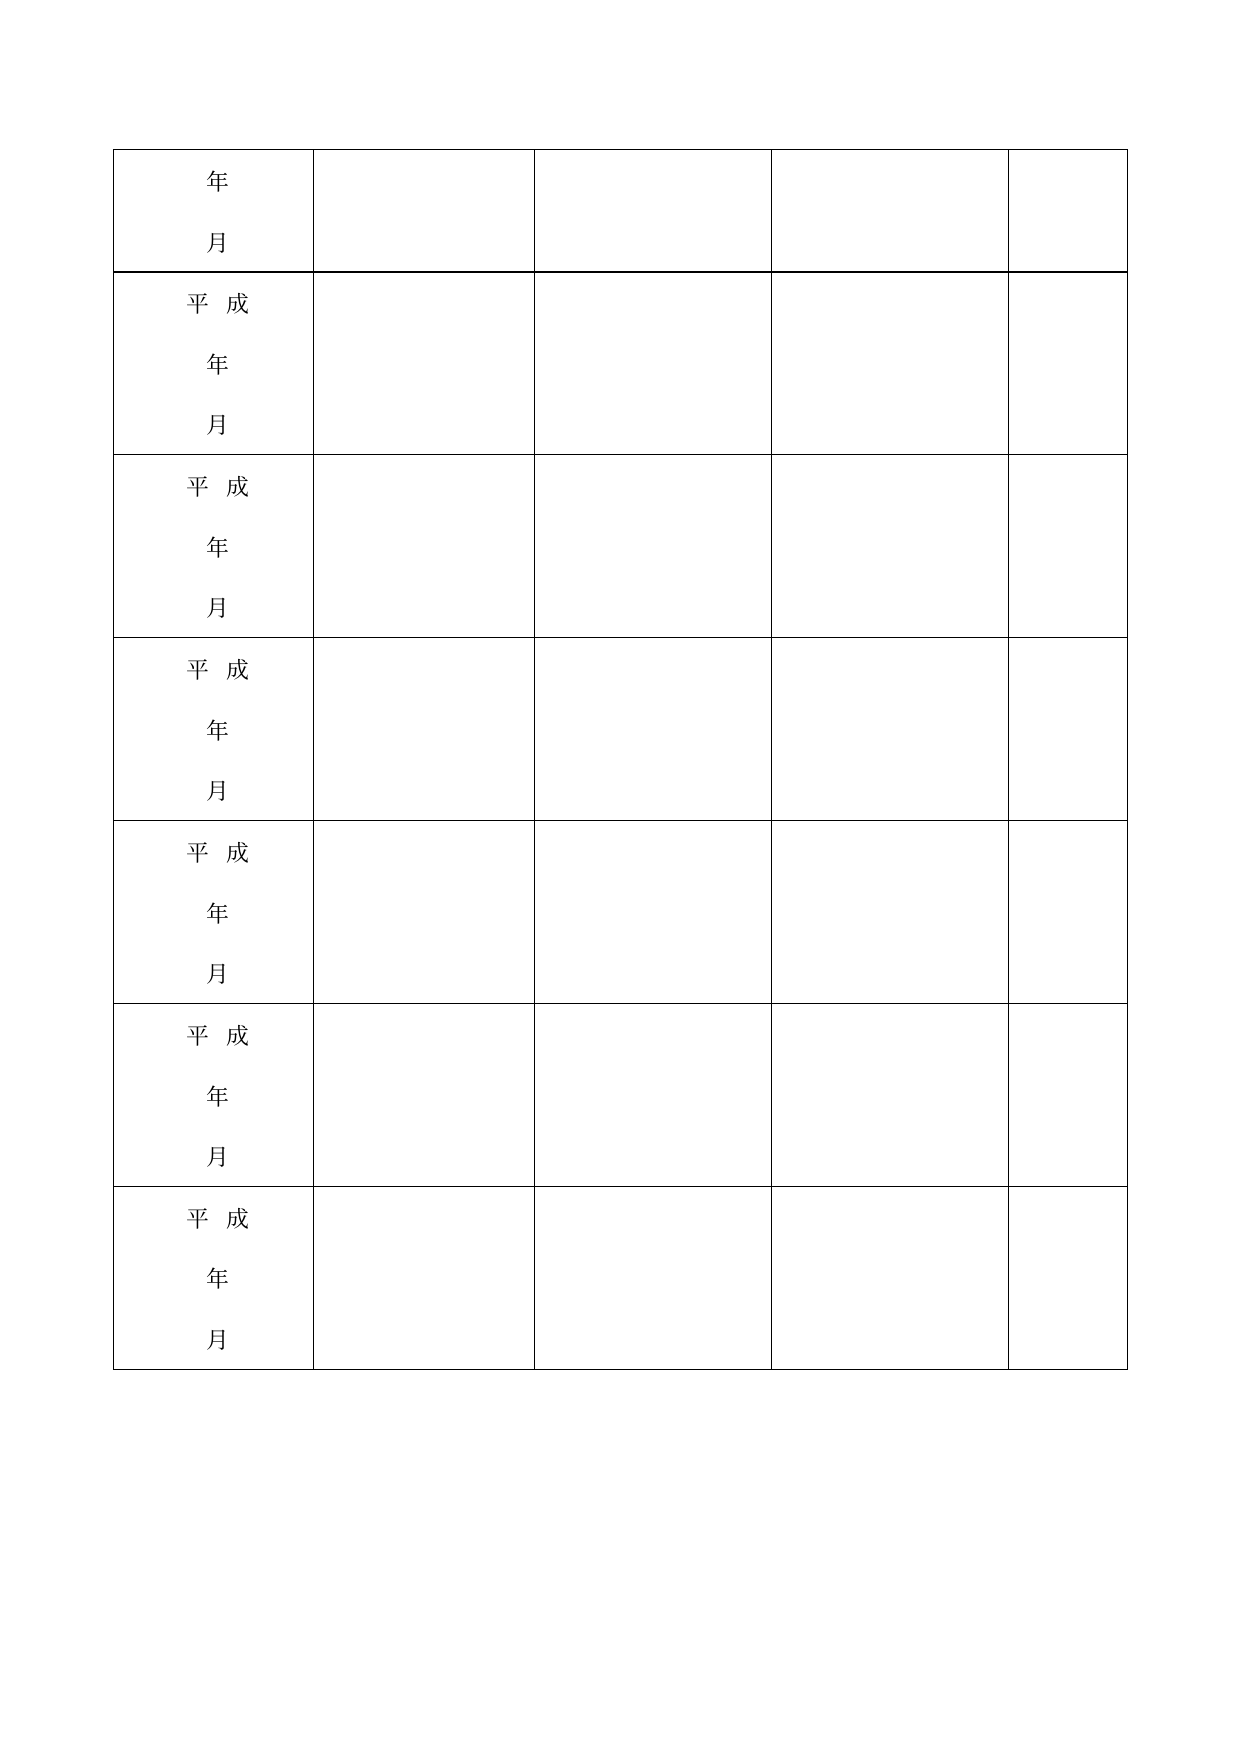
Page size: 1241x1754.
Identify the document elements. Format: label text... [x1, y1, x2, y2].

table_cell 平成 年 月 [114, 455, 313, 637]
table_cell [535, 1004, 771, 1186]
table_cell 平成 年 月 [114, 821, 313, 1003]
table_cell 平成 年 月 [114, 1004, 313, 1186]
table_cell [535, 150, 771, 271]
table_cell [314, 150, 534, 271]
table_cell [772, 638, 1008, 820]
table_cell [1009, 1187, 1127, 1369]
table_cell 平成 年 月 [114, 1187, 313, 1369]
table_cell [1009, 455, 1127, 637]
table_cell [1009, 821, 1127, 1003]
table_cell [772, 150, 1008, 271]
table_cell [1009, 1004, 1127, 1186]
table_cell 平成 年 月 [114, 273, 313, 454]
table_cell 平成 年 月 [114, 638, 313, 820]
table_cell [772, 1004, 1008, 1186]
table_cell [314, 273, 534, 454]
table_cell [1009, 638, 1127, 820]
table_cell [772, 455, 1008, 637]
table_cell [314, 821, 534, 1003]
table_cell [772, 821, 1008, 1003]
table_cell [772, 1187, 1008, 1369]
table_cell [535, 638, 771, 820]
table_cell [314, 1004, 534, 1186]
table_cell [535, 273, 771, 454]
table_cell [1009, 273, 1127, 454]
table_cell [314, 638, 534, 820]
table_cell [314, 455, 534, 637]
table_cell [1009, 150, 1127, 271]
table_cell [772, 273, 1008, 454]
table_cell [535, 455, 771, 637]
table_cell [314, 1187, 534, 1369]
table_cell 平成 年 月 [114, 150, 313, 271]
table_cell [535, 821, 771, 1003]
table_cell [535, 1187, 771, 1369]
